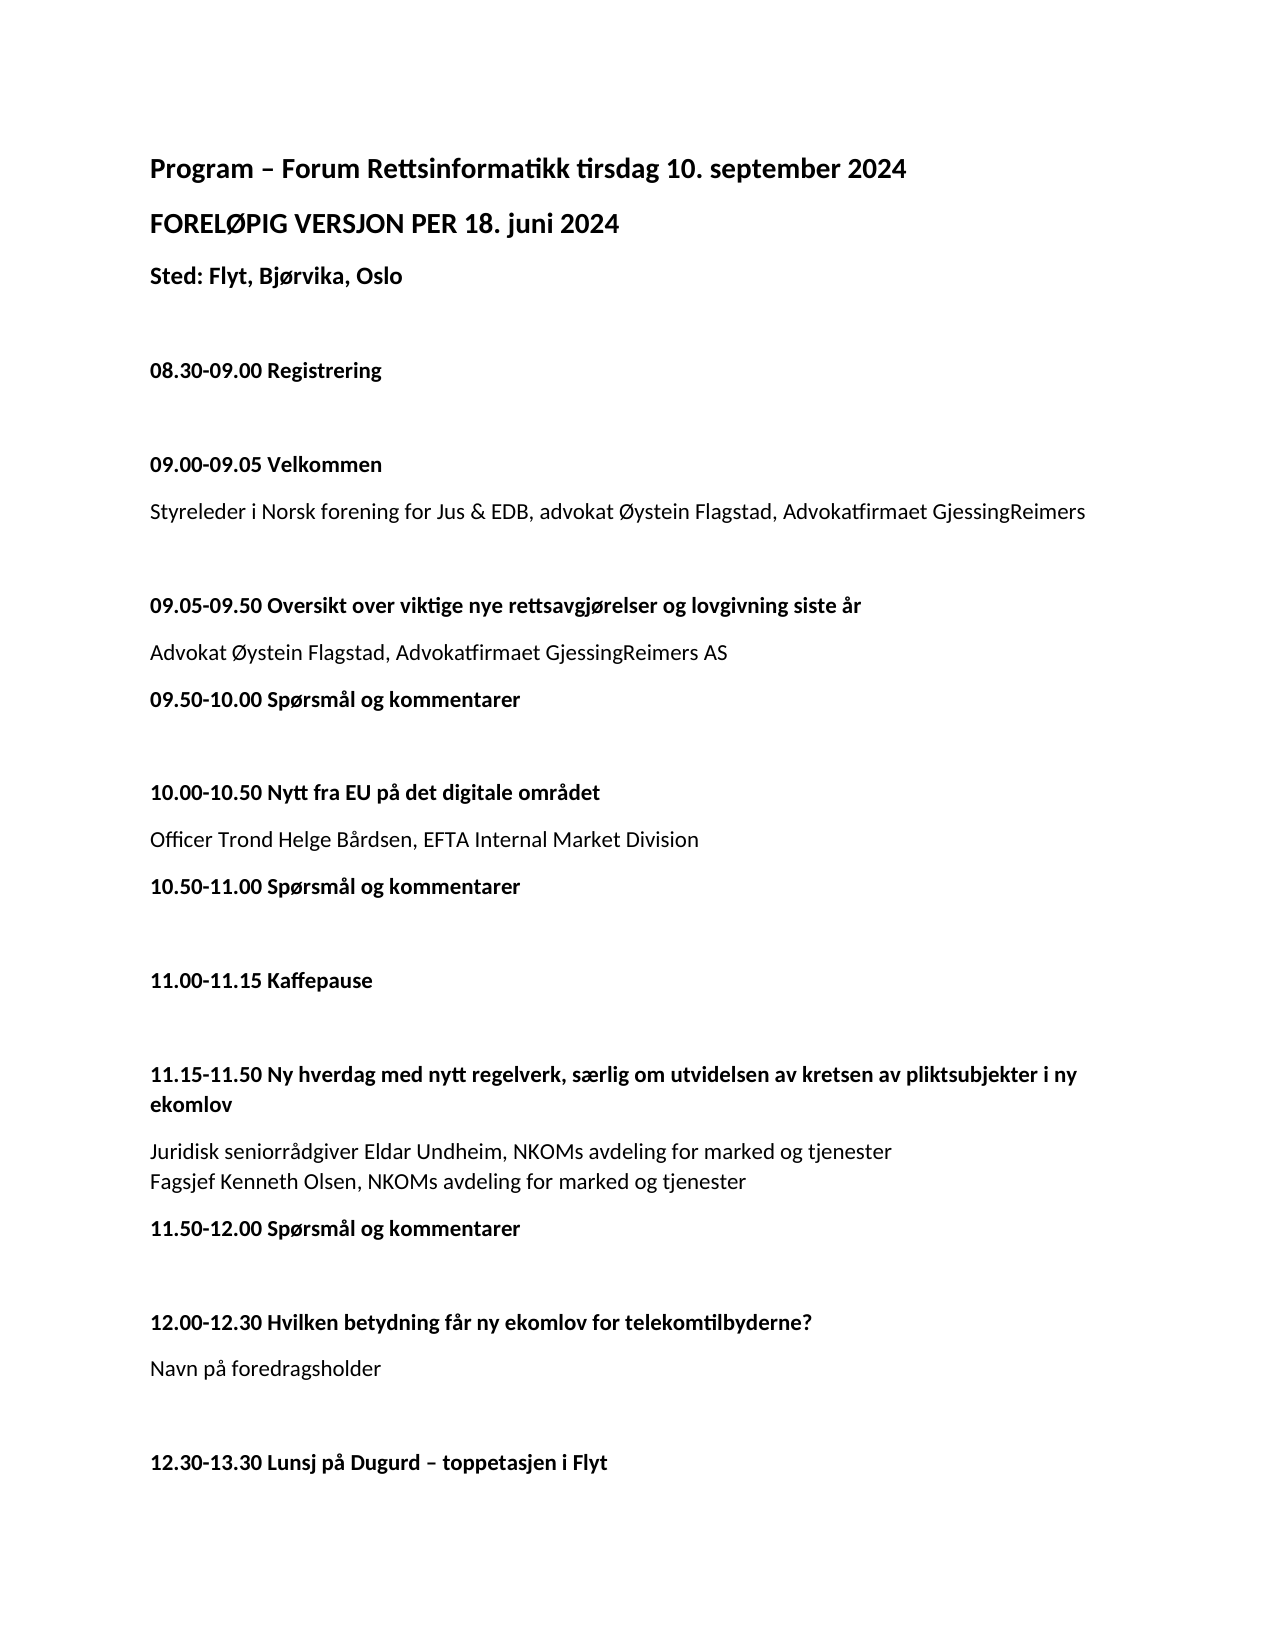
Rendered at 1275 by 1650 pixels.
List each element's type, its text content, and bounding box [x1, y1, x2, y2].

text Officer Trond Helge Bårdsen, EFTA Internal Market Division [150, 825, 1125, 853]
text Navn på foredragsholder [150, 1354, 1125, 1383]
text Styreleder i Norsk forening for Jus & EDB, advokat Øystein Flagstad, Advokatfirmaet GjessingReimers [150, 497, 1125, 525]
text 09.05-09.50 Oversikt over viktige nye rettsavgjørelser og lovgivning siste år [150, 591, 1125, 619]
text 11.50-12.00 Spørsmål og kommentarer [150, 1214, 1125, 1242]
text 11.15-11.50 Ny hverdag med nytt regelverk, særlig om utvidelsen av kretsen av pliktsubjekter i ny ekomlov [150, 1060, 1125, 1118]
text 12.00-12.30 Hvilken betydning får ny ekomlov for telekomtilbyderne? [150, 1308, 1125, 1336]
text 10.00-10.50 Nytt fra EU på det digitale området [150, 778, 1125, 807]
text 12.30-13.30 Lunsj på Dugurd – toppetasjen i Flyt [150, 1448, 1125, 1476]
text Program – Forum Rettsinformatikk tirsdag 10. september 2024 [150, 150, 1125, 186]
text Advokat Øystein Flagstad, Advokatfirmaet GjessingReimers AS [150, 638, 1125, 666]
text 09.00-09.05 Velkommen [150, 450, 1125, 478]
text Juridisk seniorrådgiver Eldar Undheim, NKOMs avdeling for marked og tjenester Fagsjef Kenneth Olsen, NKOMs avdeling for marked og tjenester [150, 1137, 1125, 1195]
text 09.50-10.00 Spørsmål og kommentarer [150, 685, 1125, 713]
text 11.00-11.15 Kaffepause [150, 966, 1125, 994]
text Sted: Flyt, Bjørvika, Oslo [150, 260, 1125, 291]
text FORELØPIG VERSJON PER 18. juni 2024 [150, 205, 1125, 241]
text 08.30-09.00 Registrering [150, 357, 1125, 385]
text 10.50-11.00 Spørsmål og kommentarer [150, 872, 1125, 900]
